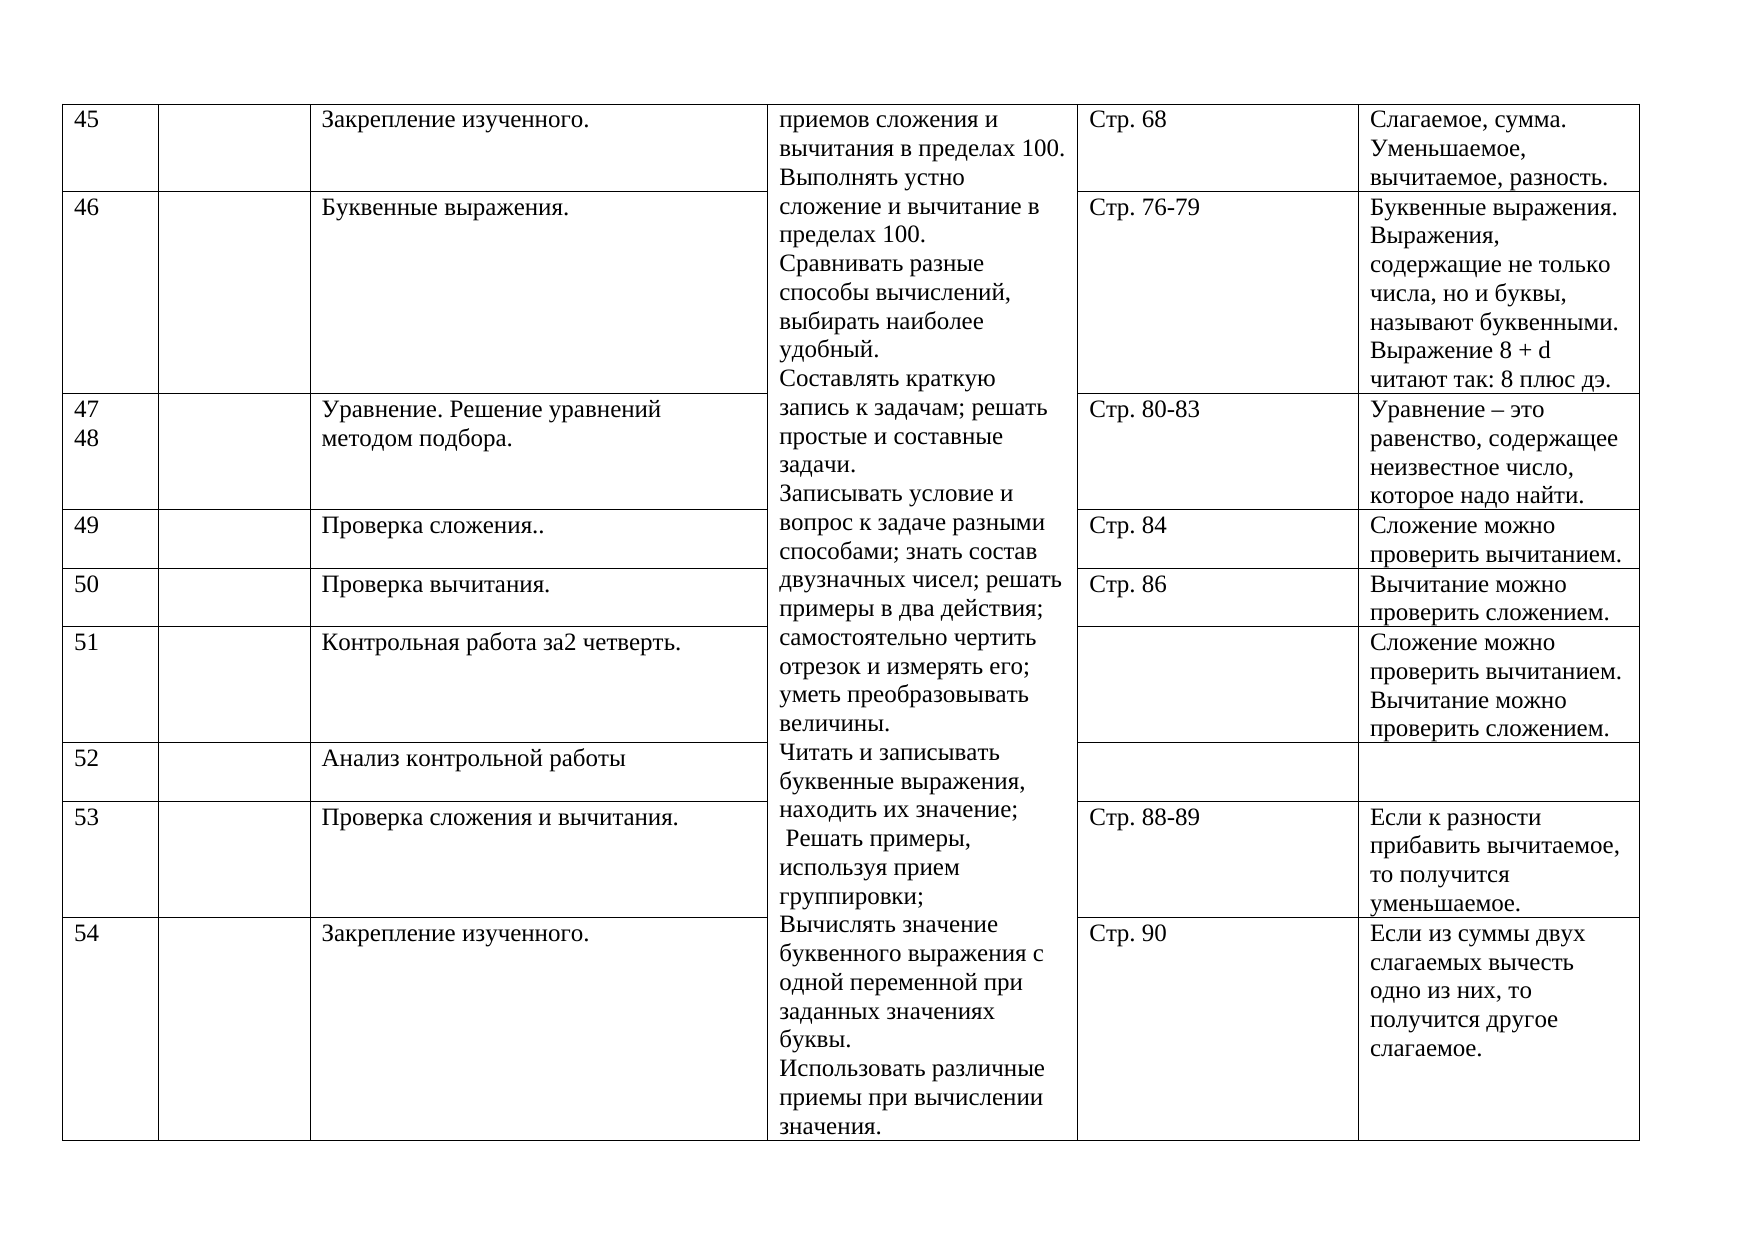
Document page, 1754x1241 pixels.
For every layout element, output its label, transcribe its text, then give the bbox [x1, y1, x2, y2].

table_cell Контрольная работа за2 четверть. [311, 627, 767, 742]
table_cell Стр. 90 [1078, 918, 1358, 1139]
table_cell Стр. 88-89 [1078, 802, 1358, 917]
table_cell 54 [63, 918, 158, 1139]
table_cell Слагаемое, сумма. Уменьшаемое, вычитаемое, разность. [1359, 105, 1639, 191]
table_cell [159, 569, 310, 626]
table_cell [159, 802, 310, 917]
table_cell Стр. 84 [1078, 510, 1358, 568]
table_cell 49 [63, 510, 158, 568]
table_cell Вычитание можно проверить сложением. [1359, 569, 1639, 626]
table_cell Уравнение. Решение уравнений методом подбора. [311, 394, 767, 509]
table_cell [159, 918, 310, 1139]
table_cell 51 [63, 627, 158, 742]
table_cell Проверка сложения и вычитания. [311, 802, 767, 917]
table_cell [159, 192, 310, 393]
table_cell 45 [63, 105, 158, 191]
table_cell Уравнение – это равенство, содержащее неизвестное число, которое надо найти. [1359, 394, 1639, 509]
table_cell 50 [63, 569, 158, 626]
table_cell [159, 627, 310, 742]
table_cell 46 [63, 192, 158, 393]
table_cell Буквенные выражения. [311, 192, 767, 393]
table_cell Стр. 80-83 [1078, 394, 1358, 509]
table_cell 52 [63, 743, 158, 801]
table_cell [159, 510, 310, 568]
table_cell [1078, 743, 1358, 801]
table_cell 53 [63, 802, 158, 917]
table_cell Стр. 68 [1078, 105, 1358, 191]
table_cell Анализ контрольной работы [311, 743, 767, 801]
table_cell [1359, 743, 1639, 801]
table_cell Сложение можно проверить вычитанием. Вычитание можно проверить сложением. [1359, 627, 1639, 742]
table_cell Закрепление изученного. [311, 105, 767, 191]
table_cell Сложение можно проверить вычитанием. [1359, 510, 1639, 568]
table_cell Если из суммы двух слагаемых вычесть одно из них, то получится другое слагаемое. [1359, 918, 1639, 1139]
table_cell Стр. 86 [1078, 569, 1358, 626]
table_cell Если к разности прибавить вычитаемое, то получится уменьшаемое. [1359, 802, 1639, 917]
table_cell [1078, 627, 1358, 742]
table_cell Стр. 76-79 [1078, 192, 1358, 393]
table_cell Закрепление изученного. [311, 918, 767, 1139]
table_cell [159, 743, 310, 801]
table_cell Проверка сложения.. [311, 510, 767, 568]
table_cell [159, 105, 310, 191]
table_cell [159, 394, 310, 509]
table_cell Буквенные выражения. Выражения, содержащие не только числа, но и буквы, называют буквенными. Выражение 8 + d читают так: 8 плюс дэ. [1359, 192, 1639, 393]
table_cell Проверка вычитания. [311, 569, 767, 626]
table_cell 47 48 [63, 394, 158, 509]
